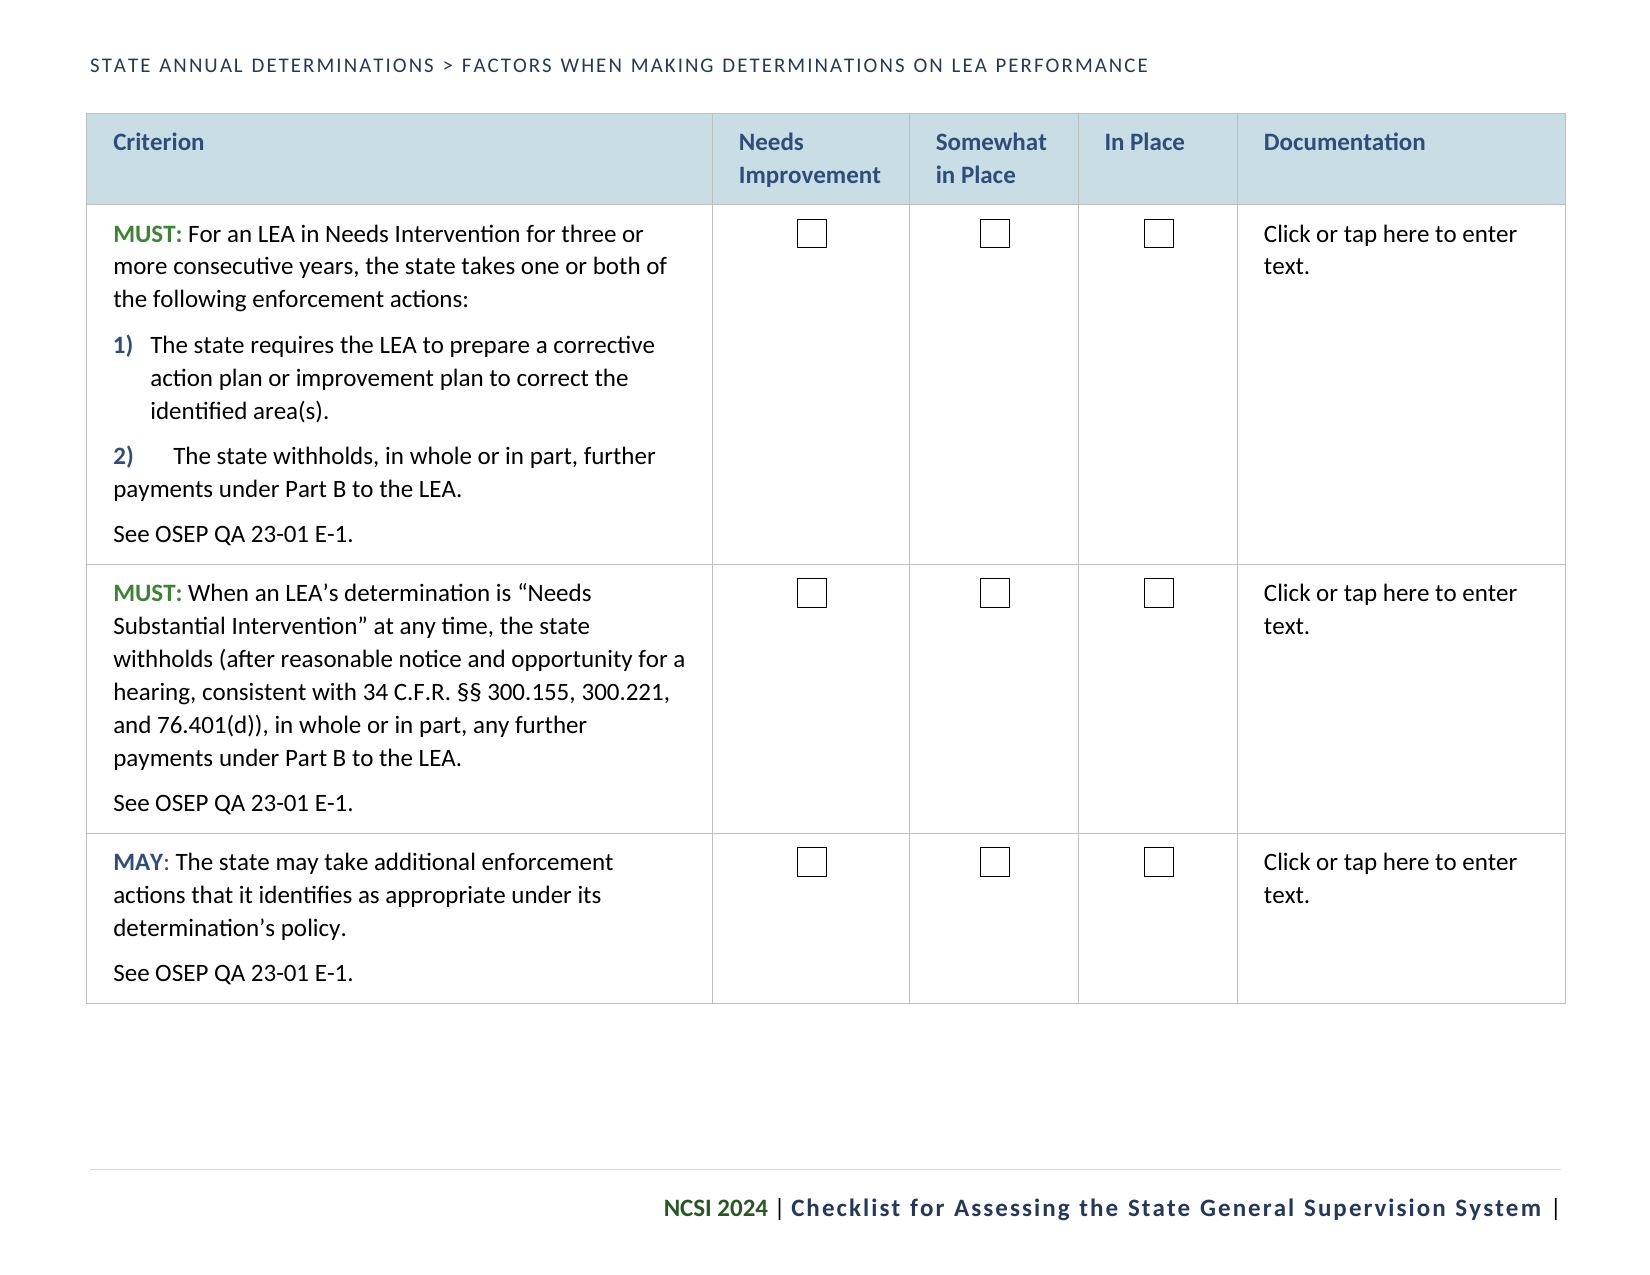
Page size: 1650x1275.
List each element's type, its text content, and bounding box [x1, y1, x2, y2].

table_cell [910, 205, 1078, 564]
table_cell [1079, 834, 1237, 1003]
table_cell [910, 834, 1078, 1003]
table_header Documentation [1238, 114, 1565, 204]
table_header Needs Improvement [713, 114, 909, 204]
table_cell [1079, 205, 1237, 564]
table_cell [1079, 565, 1237, 833]
table_cell MAY: The state may take additional enforcement actions that it identifies as appropriate under its determination’s policy. See OSEP QA 23-01 E-1. [87, 834, 712, 1003]
table_cell MUST: For an LEA in Needs Intervention for three or more consecutive years, the state takes one or both of the following enforcement actions: The state requires the LEA to prepare a corrective action plan or improvement plan to correct the identified area(s). The state withholds, in whole or in part, further payments under Part B to the LEA. See OSEP QA 23-01 E-1. [87, 205, 712, 564]
table_cell MUST: When an LEA’s determination is “Needs Substantial Intervention” at any time, the state withholds (after reasonable notice and opportunity for a hearing, consistent with 34 C.F.R. §§ 300.155, 300.221, and 76.401(d)), in whole or in part, any further payments under Part B to the LEA. See OSEP QA 23-01 E-1. [87, 565, 712, 833]
table_cell [713, 565, 909, 833]
table_cell [713, 205, 909, 564]
table_cell [713, 834, 909, 1003]
table_header In Place [1079, 114, 1237, 204]
table_header Criterion [87, 114, 712, 204]
table_header Somewhat in Place [910, 114, 1078, 204]
table_cell [910, 565, 1078, 833]
